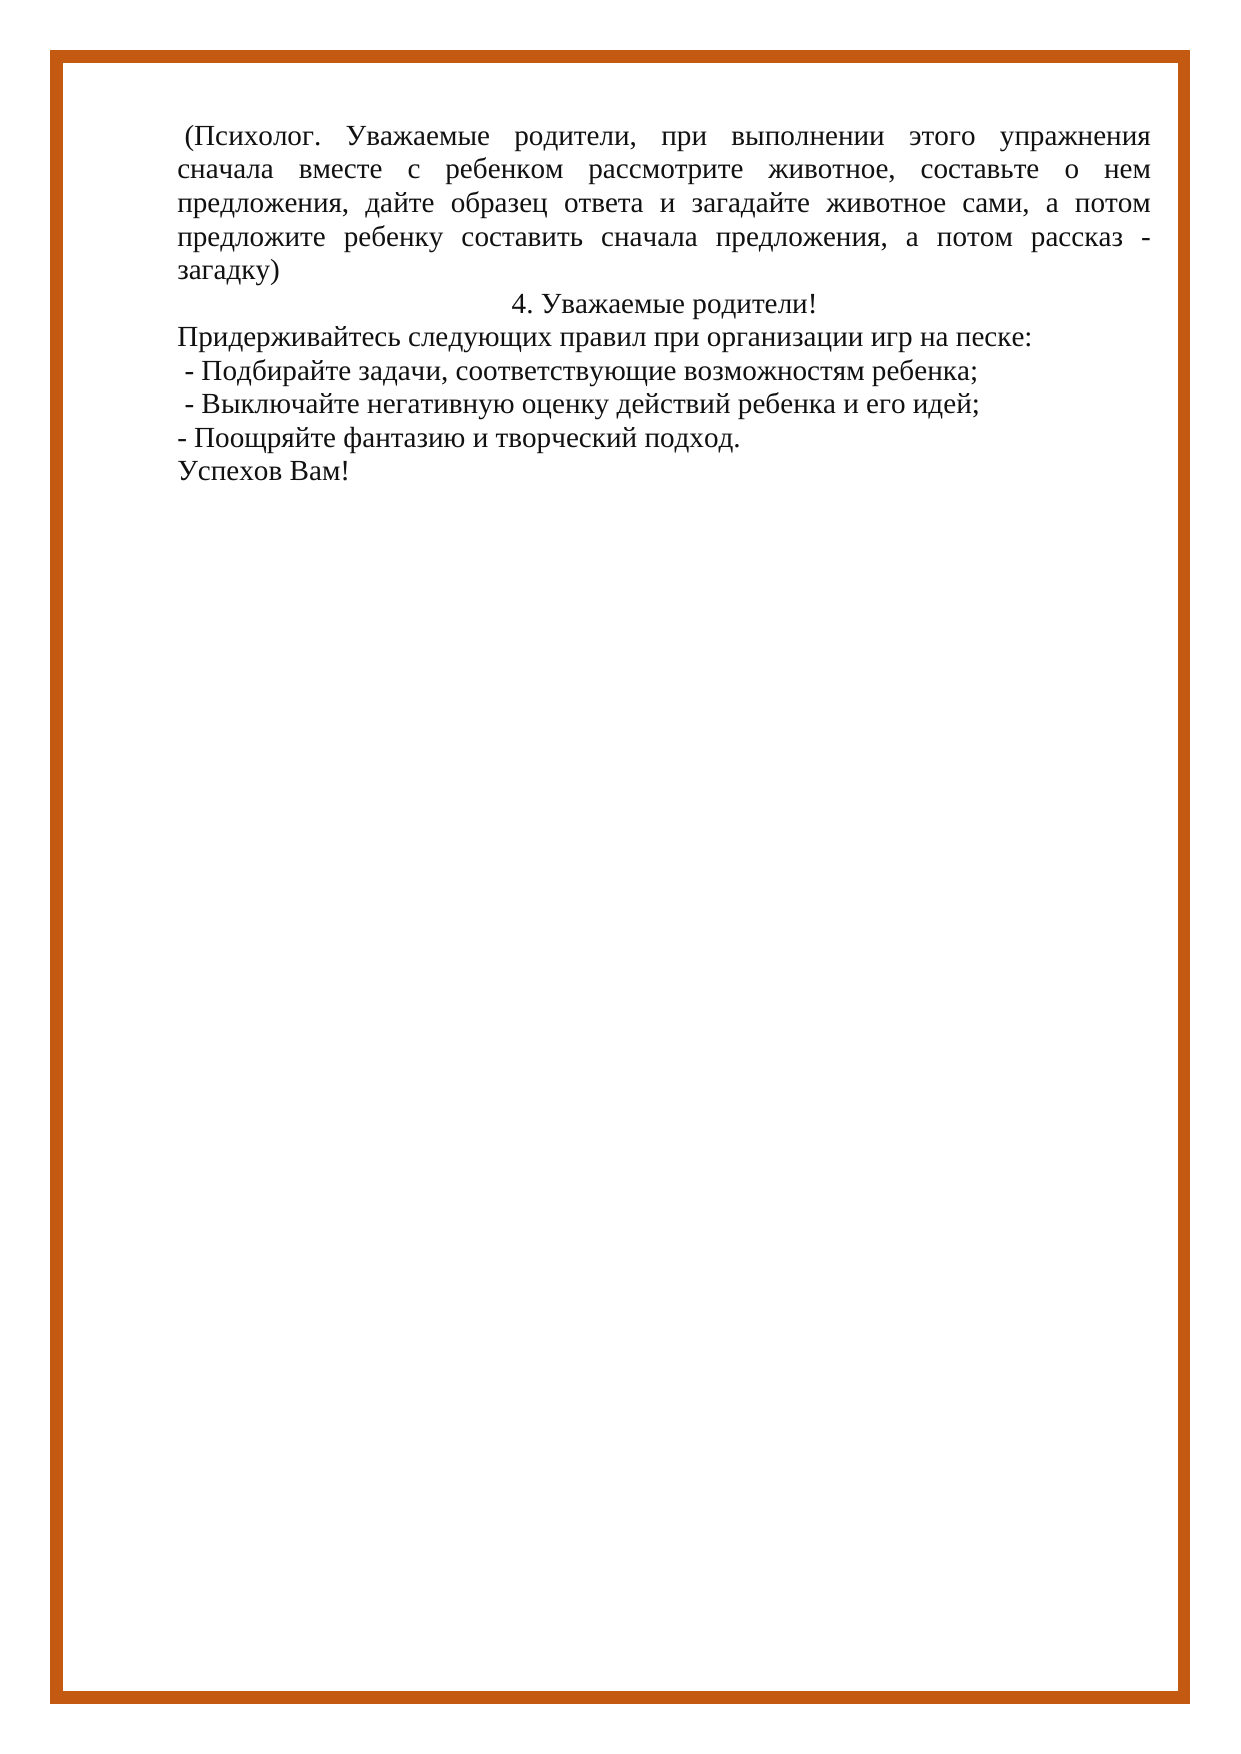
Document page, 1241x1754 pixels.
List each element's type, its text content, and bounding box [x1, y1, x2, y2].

text 4. Уважаемые родители! [177, 286, 1152, 319]
text Успехов Вам! [177, 453, 1152, 487]
text Придерживайтесь следующих правил при организации игр на песке: [177, 319, 1152, 353]
text - Выключайте негативную оценку действий ребенка и его идей; [177, 386, 1152, 420]
text - Подбирайте задачи, соответствующие возможностям ребенка; [177, 353, 1152, 386]
text (Психолог. Уважаемые родители, при выполнении этого упражнения сначала вместе с ребенком рассмотрите животное, составьте о нем предложения, дайте образец ответа и загадайте животное сами, а потом предложите ребенку составить сначала предложения, а потом рассказ - загадку) [177, 118, 1152, 286]
text - Поощряйте фантазию и творческий подход. [177, 420, 1152, 453]
